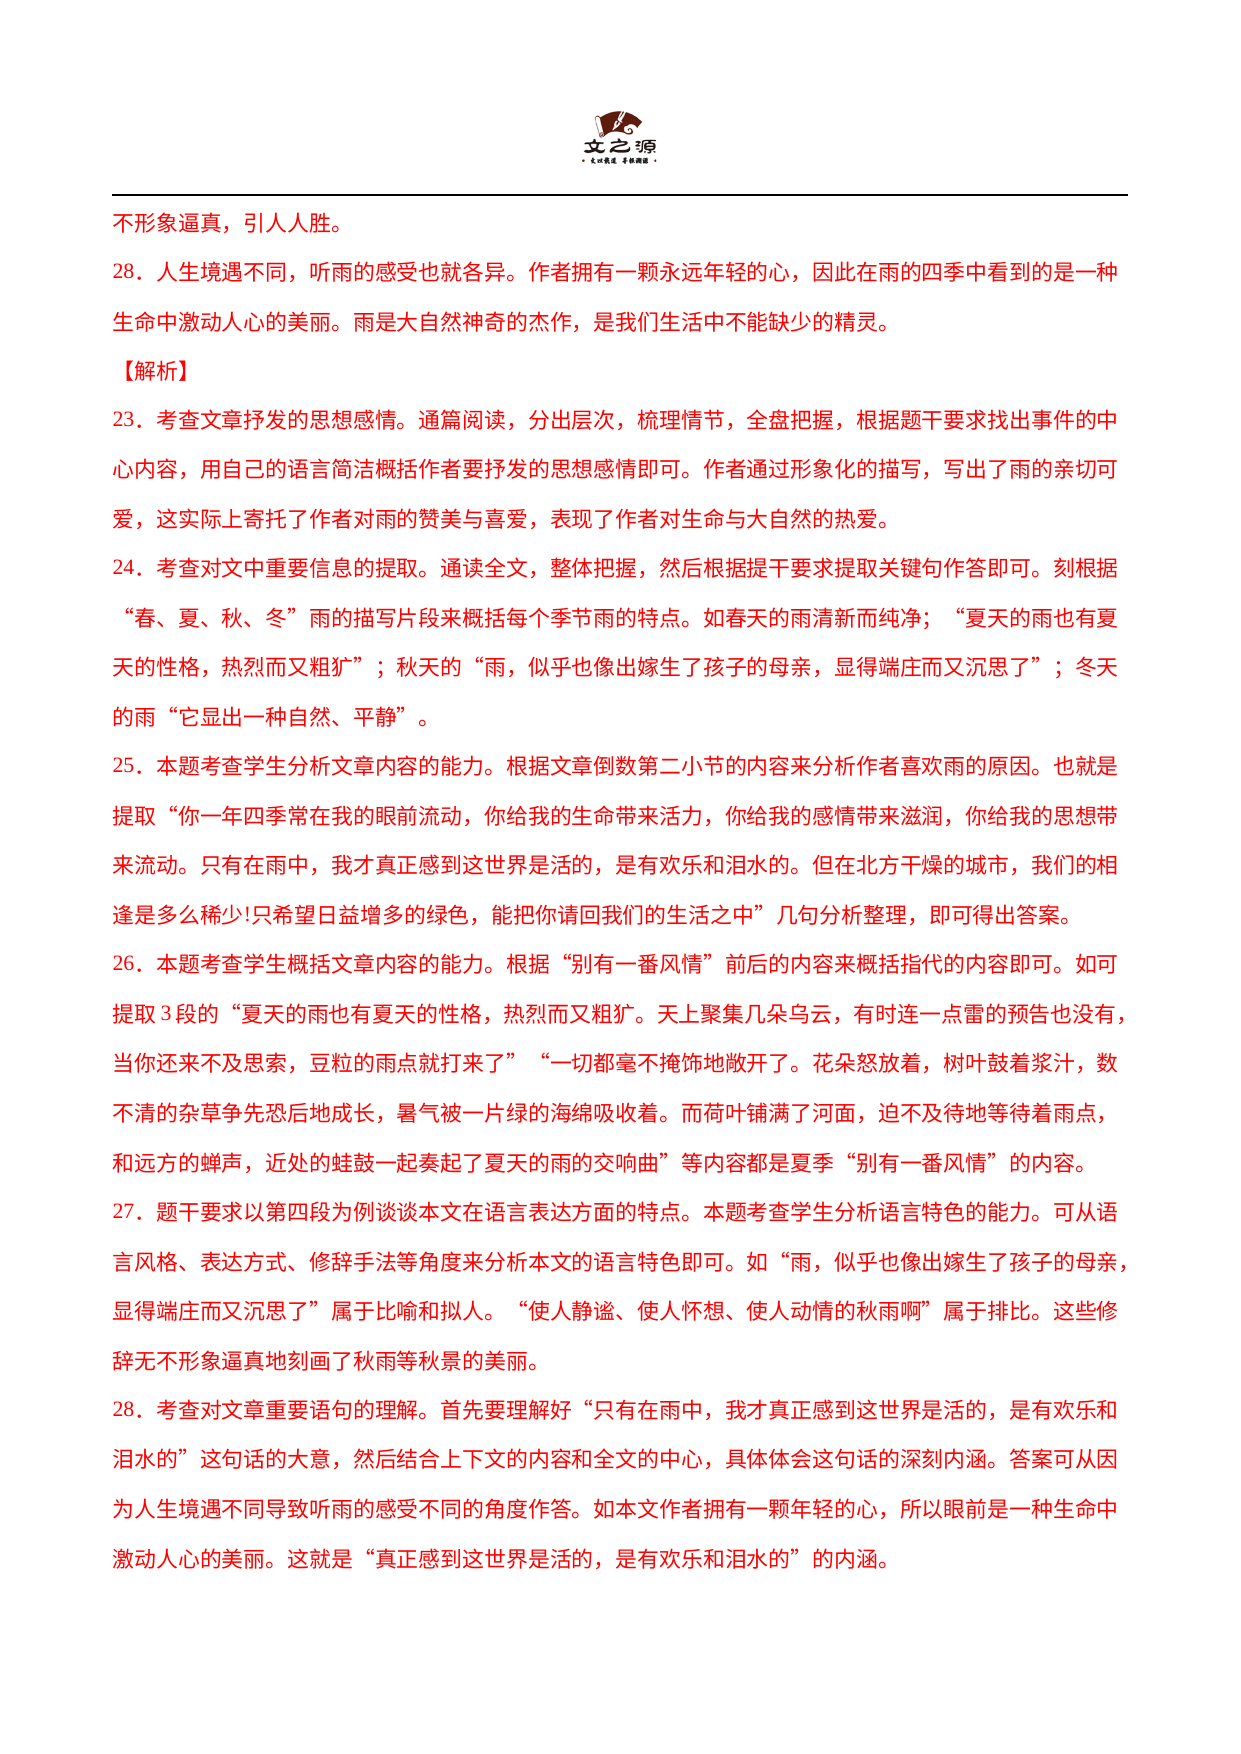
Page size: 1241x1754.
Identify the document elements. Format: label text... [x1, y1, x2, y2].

text 27．本段语言清新、优美，描写景物、抒发感情细腻流畅，处处匠心独运。或拟人，或比喻，或排比…无不形象逼真，引人人胜。 [112, 205, 1128, 238]
text 23．考查文章抒发的思想感情。通篇阅读，分出层次，梳理情节，全盘把握，根据题干要求找出事件的中心内容，用自己的语言简洁概括作者要抒发的思想感情即可。作者通过形象化的描写，写出了雨的亲切可爱，这实际上寄托了作者对雨的赞美与喜爱，表现了作者对生命与大自然的热爱。 [112, 402, 1128, 534]
picture [543, 88, 698, 192]
text 27．题干要求以第四段为例谈谈本文在语言表达方面的特点。本题考查学生分析语言特色的能力。可从语言风格、表达方式、修辞手法等角度来分析本文的语言特色即可。如“雨，似乎也像出嫁生了孩子的母亲，显得端庄而又沉思了”属于比喻和拟人。“使人静谧、使人怀想、使人动情的秋雨啊”属于排比。这些修辞无不形象逼真地刻画了秋雨等秋景的美丽。 [112, 1194, 1128, 1376]
text 25．本题考查学生分析文章内容的能力。根据文章倒数第二小节的内容来分析作者喜欢雨的原因。也就是提取“你一年四季常在我的眼前流动，你给我的生命带来活力，你给我的感情带来滋润，你给我的思想带来流动。只有在雨中，我才真正感到这世界是活的，是有欢乐和泪水的。但在北方干燥的城市，我们的相逢是多么稀少!只希望日益增多的绿色，能把你请回我们的生活之中”几句分析整理，即可得出答案。 [112, 748, 1128, 931]
text 28．考查对文章重要语句的理解。首先要理解好“只有在雨中，我才真正感到这世界是活的，是有欢乐和泪水的”这句话的大意，然后结合上下文的内容和全文的中心，具体体会这句话的深刻内涵。答案可从因为人生境遇不同导致听雨的感受不同的角度作答。如本文作者拥有一颗年轻的心，所以眼前是一种生命中激动人心的美丽。这就是“真正感到这世界是活的，是有欢乐和泪水的”的内涵。 [112, 1392, 1128, 1574]
text 【解析】 [112, 353, 1128, 386]
text 24．考查对文中重要信息的提取。通读全文，整体把握，然后根据提干要求提取关键句作答即可。刻根据“春、夏、秋、冬”雨的描写片段来概括每个季节雨的特点。如春天的雨清新而纯净；“夏天的雨也有夏天的性格，热烈而又粗犷”；秋天的“雨，似乎也像出嫁生了孩子的母亲，显得端庄而又沉思了”；冬天的雨“它显出一种自然、平静”。 [112, 550, 1128, 732]
text 26．本题考查学生概括文章内容的能力。根据“别有一番风情”前后的内容来概括指代的内容即可。如可提取3段的“夏天的雨也有夏天的性格，热烈而又粗犷。天上聚集几朵乌云，有时连一点雷的预告也没有，当你还来不及思索，豆粒的雨点就打来了”“一切都毫不掩饰地敞开了。花朵怒放着，树叶鼓着浆汁，数不清的杂草争先恐后地成长，暑气被一片绿的海绵吸收着。而荷叶铺满了河面，迫不及待地等待着雨点，和远方的蝉声，近处的蛙鼓一起奏起了夏天的雨的交响曲”等内容都是夏季“别有一番风情”的内容。 [112, 946, 1128, 1178]
text 28．人生境遇不同，听雨的感受也就各异。作者拥有一颗永远年轻的心，因此在雨的四季中看到的是一种生命中激动人心的美丽。雨是大自然神奇的杰作，是我们生活中不能缺少的精灵。 [112, 254, 1128, 337]
